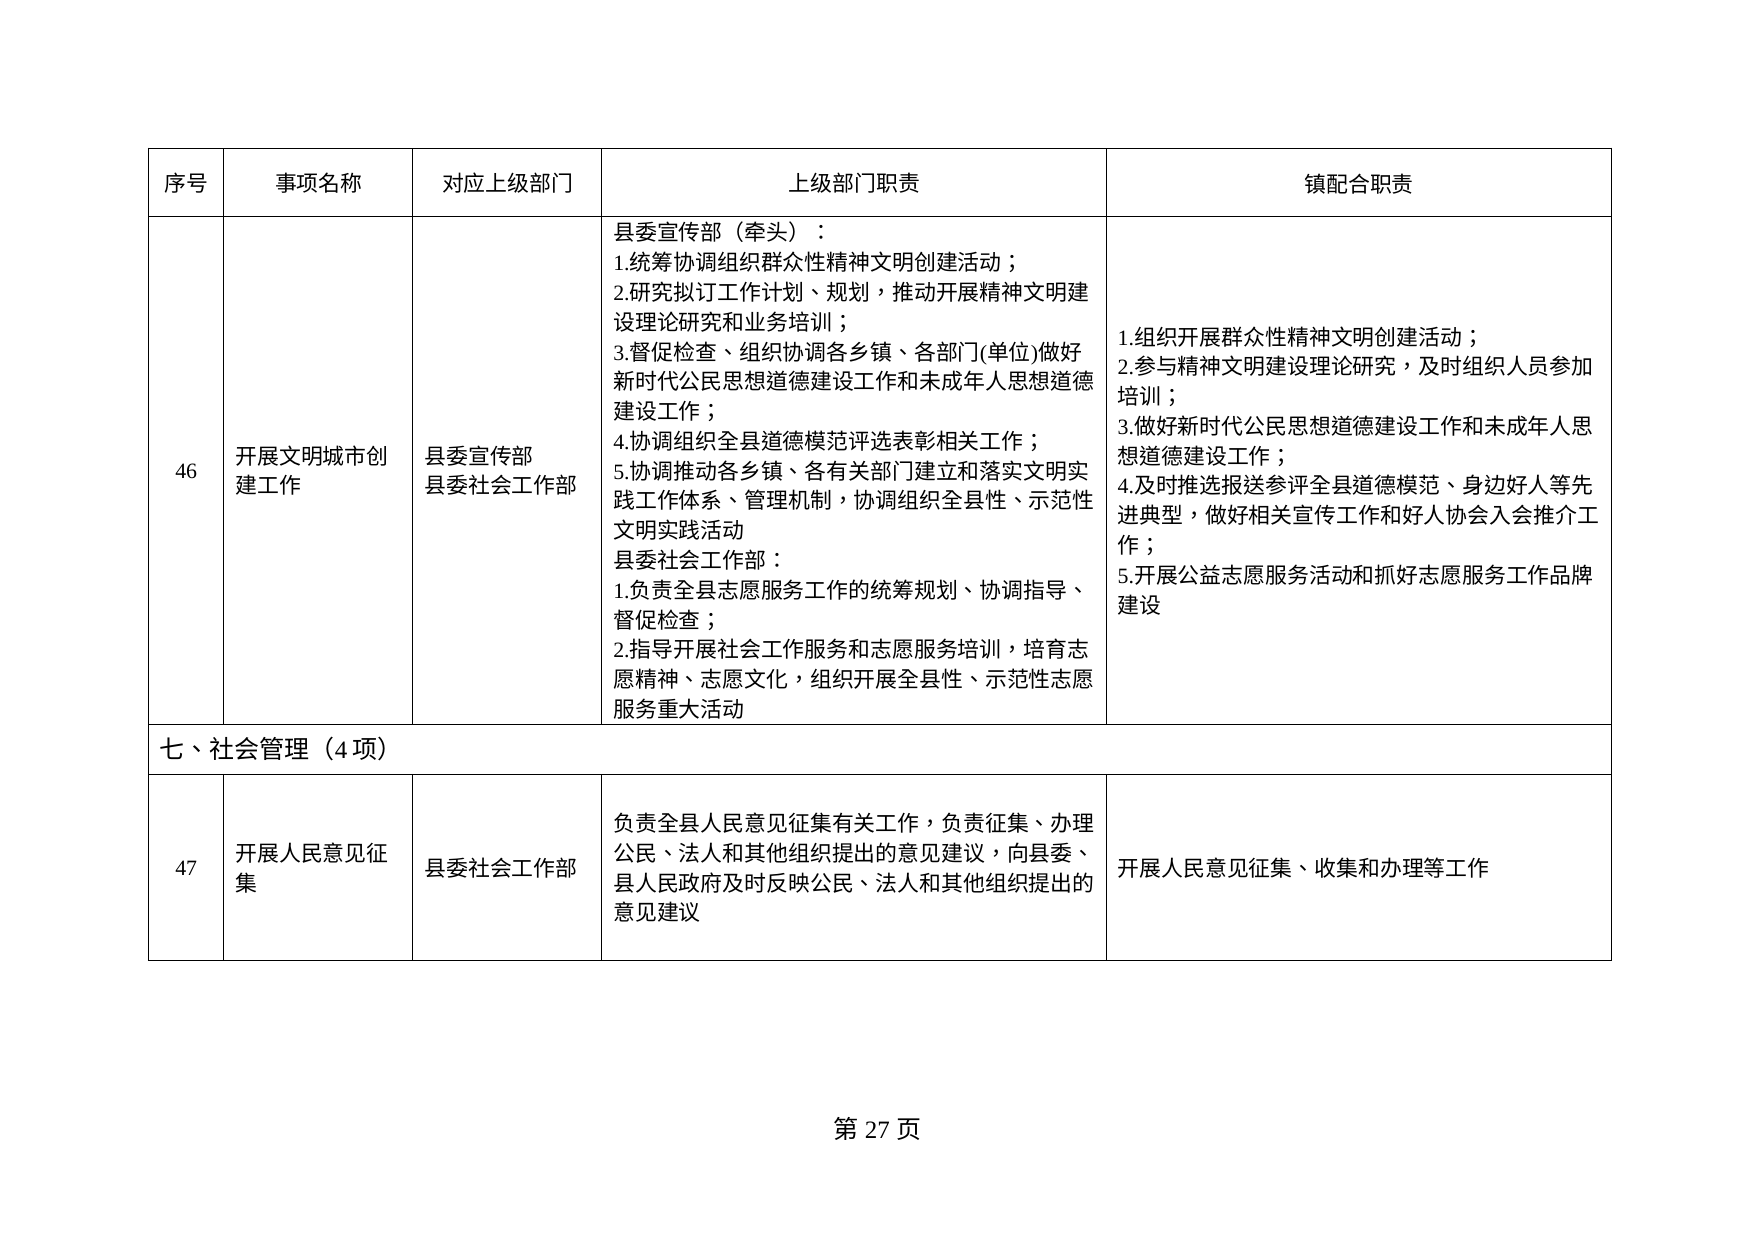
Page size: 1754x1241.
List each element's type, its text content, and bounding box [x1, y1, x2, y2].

table_cell 县委社会工作部 [413, 775, 601, 960]
table_cell 开展人民意见征集、收集和办理等工作 [1107, 775, 1611, 960]
table_header 镇配合职责 [1107, 149, 1611, 216]
table_cell 县委宣传部 县委社会工作部 [413, 217, 601, 724]
table_header 对应上级部门 [413, 149, 601, 216]
table_cell 七、社会管理（4项） [149, 725, 1611, 774]
table_cell 县委宣传部（牵头）： 1.统筹协调组织群众性精神文明创建活动； 2.研究拟订工作计划、规划，推动开展精神文明建设理论研究和业务培训； 3.督促检查、组织协调各乡镇、各部门(单位)做好新时代公民思想道德建设工作和未成年人思想道德建设工作； 4.协调组织全县道德模范评选表彰相关工作； 5.协调推动各乡镇、各有关部门建立和落实文明实践工作体系、管理机制，协调组织全县性、示范性文明实践活动 县委社会工作部： 1.负责全县志愿服务工作的统筹规划、协调指导、督促检查； 2.指导开展社会工作服务和志愿服务培训，培育志愿精神、志愿文化，组织开展全县性、示范性志愿服务重大活动 [602, 217, 1106, 724]
table_cell 开展人民意见征集 [224, 775, 412, 960]
table_header 上级部门职责 [602, 149, 1106, 216]
table_cell 负责全县人民意见征集有关工作，负责征集、办理公民、法人和其他组织提出的意见建议，向县委、县人民政府及时反映公民、法人和其他组织提出的意见建议 [602, 775, 1106, 960]
table_cell 47 [149, 775, 223, 960]
table_header 序号 [149, 149, 223, 216]
table_cell 1.组织开展群众性精神文明创建活动； 2.参与精神文明建设理论研究，及时组织人员参加培训； 3.做好新时代公民思想道德建设工作和未成年人思想道德建设工作； 4.及时推选报送参评全县道德模范、身边好人等先进典型，做好相关宣传工作和好人协会入会推介工作； 5.开展公益志愿服务活动和抓好志愿服务工作品牌建设 [1107, 217, 1611, 724]
table_cell 46 [149, 217, 223, 724]
table_header 事项名称 [224, 149, 412, 216]
table_cell 开展文明城市创建工作 [224, 217, 412, 724]
